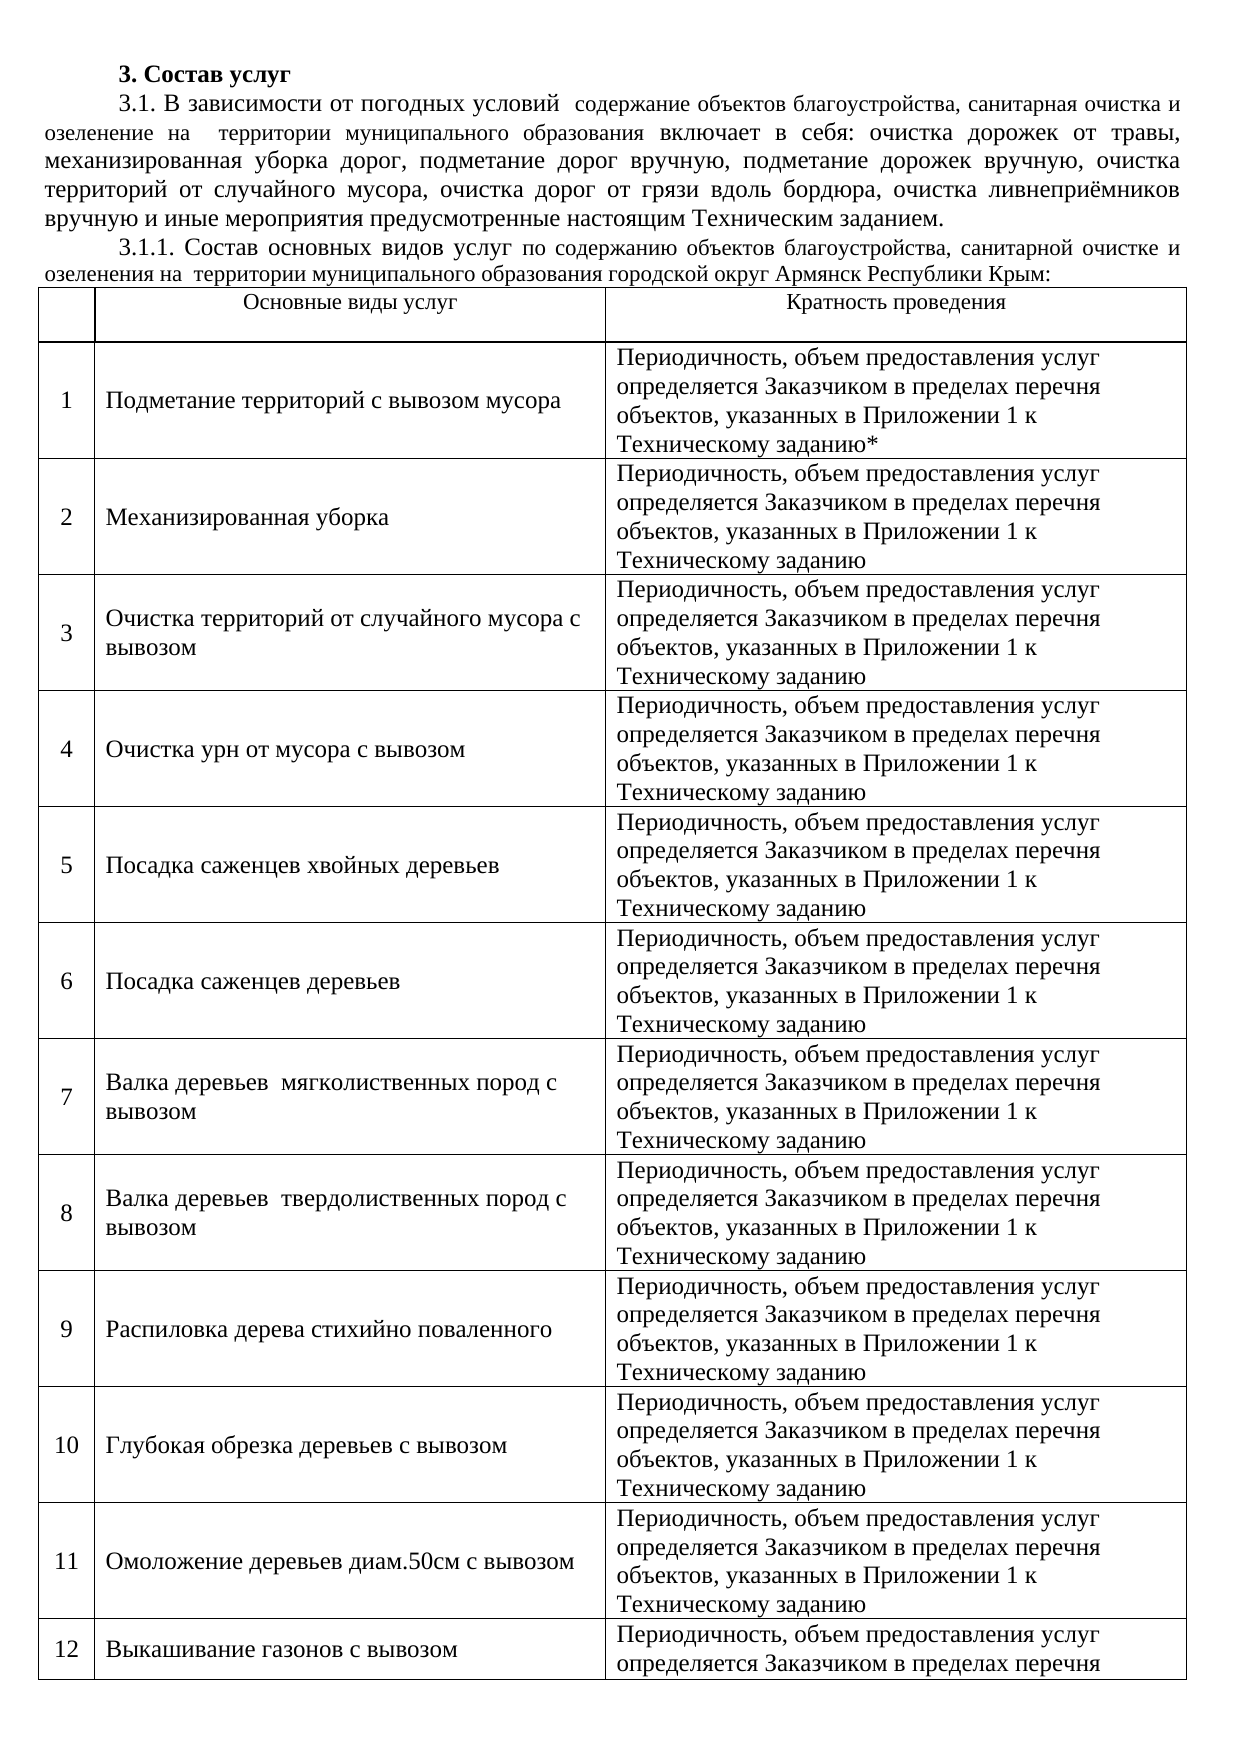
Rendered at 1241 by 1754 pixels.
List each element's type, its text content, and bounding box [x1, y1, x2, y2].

table_cell Периодичность, объем предоставления услуг определяется Заказчиком в пределах перечня объектов, указанных в Приложении 1 к Техническому заданию [606, 1271, 1186, 1386]
text 3.1. В зависимости от погодных условий содержание объектов благоустройства, санитарная очистка и озеленение на территории муниципального образования включает в себя: очистка дорожек от травы, механизированная уборка дорог, подметание дорог вручную, подметание дорожек вручную, очистка территорий от случайного мусора, очистка дорог от грязи вдоль бордюра, очистка ливнеприёмников вручную и иные мероприятия предусмотренные настоящим Техническим заданием. [44, 88, 1181, 232]
table_cell Периодичность, объем предоставления услуг определяется Заказчиком в пределах перечня объектов, указанных в Приложении 1 к Техническому заданию [606, 807, 1186, 922]
table_cell 3 [39, 575, 94, 689]
table_cell Периодичность, объем предоставления услуг определяется Заказчиком в пределах перечня объектов, указанных в Приложении 1 к Техническому заданию [606, 923, 1186, 1038]
table_cell 6 [39, 923, 94, 1038]
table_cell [95, 1619, 605, 1679]
table_cell 7 [39, 1039, 94, 1154]
table_cell Валка деревьев мягколиственных пород с вывозом [95, 1039, 605, 1154]
table_header Кратность проведения [606, 288, 1186, 341]
table_cell Периодичность, объем предоставления услуг определяется Заказчиком в пределах перечня объектов, указанных в Приложении 1 к Техническому заданию* [606, 343, 1186, 457]
table_cell Периодичность, объем предоставления услуг определяется Заказчиком в пределах перечня объектов, указанных в Приложении 1 к Техническому заданию [606, 1387, 1186, 1502]
table_cell Периодичность, объем предоставления услуг определяется Заказчиком в пределах перечня объектов, указанных в Приложении 1 к Техническому заданию [606, 1155, 1186, 1270]
table_cell 4 [39, 691, 94, 806]
table_header [39, 288, 94, 341]
table_cell Глубокая обрезка деревьев с вывозом [95, 1387, 605, 1502]
table_cell 12 [39, 1619, 94, 1679]
table_cell Посадка саженцев хвойных деревьев [95, 807, 605, 922]
table_cell 5 [39, 807, 94, 922]
table_cell Подметание территорий с вывозом мусора [95, 343, 605, 457]
text 3.1.1. Состав основных видов услуг по содержанию объектов благоустройства, санитарной очистке и озеленения на территории муниципального образования городской округ Армянск Республики Крым: [44, 232, 1181, 287]
table_cell 9 [39, 1271, 94, 1386]
table_cell Периодичность, объем предоставления услуг определяется Заказчиком в пределах перечня объектов, указанных в Приложении 1 к Техническому заданию [606, 459, 1186, 573]
table_cell Механизированная уборка [95, 459, 605, 573]
table_cell Распиловка дерева стихийно поваленного [95, 1271, 605, 1386]
table_header Основные виды услуг [96, 288, 605, 341]
table_cell Периодичность, объем предоставления услуг определяется Заказчиком в пределах перечня объектов, указанных в Приложении 1 к Техническому заданию [606, 691, 1186, 806]
table_cell Очистка территорий от случайного мусора с вывозом [95, 575, 605, 689]
table_cell 11 [39, 1503, 94, 1618]
table_cell Посадка саженцев деревьев [95, 923, 605, 1038]
table_cell Очистка урн от мусора с вывозом [95, 691, 605, 806]
table_cell 10 [39, 1387, 94, 1502]
table_cell Периодичность, объем предоставления услуг определяется Заказчиком в пределах перечня объектов, указанных в Приложении 1 к Техническому заданию [606, 1039, 1186, 1154]
table_cell Периодичность, объем предоставления услуг определяется Заказчиком в пределах перечня объектов, указанных в Приложении 1 к Техническому заданию [606, 575, 1186, 689]
text 3. Состав услуг [44, 59, 1181, 88]
table_cell 1 [39, 343, 94, 457]
table_cell Омоложение деревьев диам.50см с вывозом [95, 1503, 605, 1618]
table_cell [606, 1619, 1186, 1679]
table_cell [606, 1503, 1186, 1618]
table_cell 2 [39, 459, 94, 573]
table_cell Валка деревьев твердолиственных пород с вывозом [95, 1155, 605, 1270]
table_cell 8 [39, 1155, 94, 1270]
